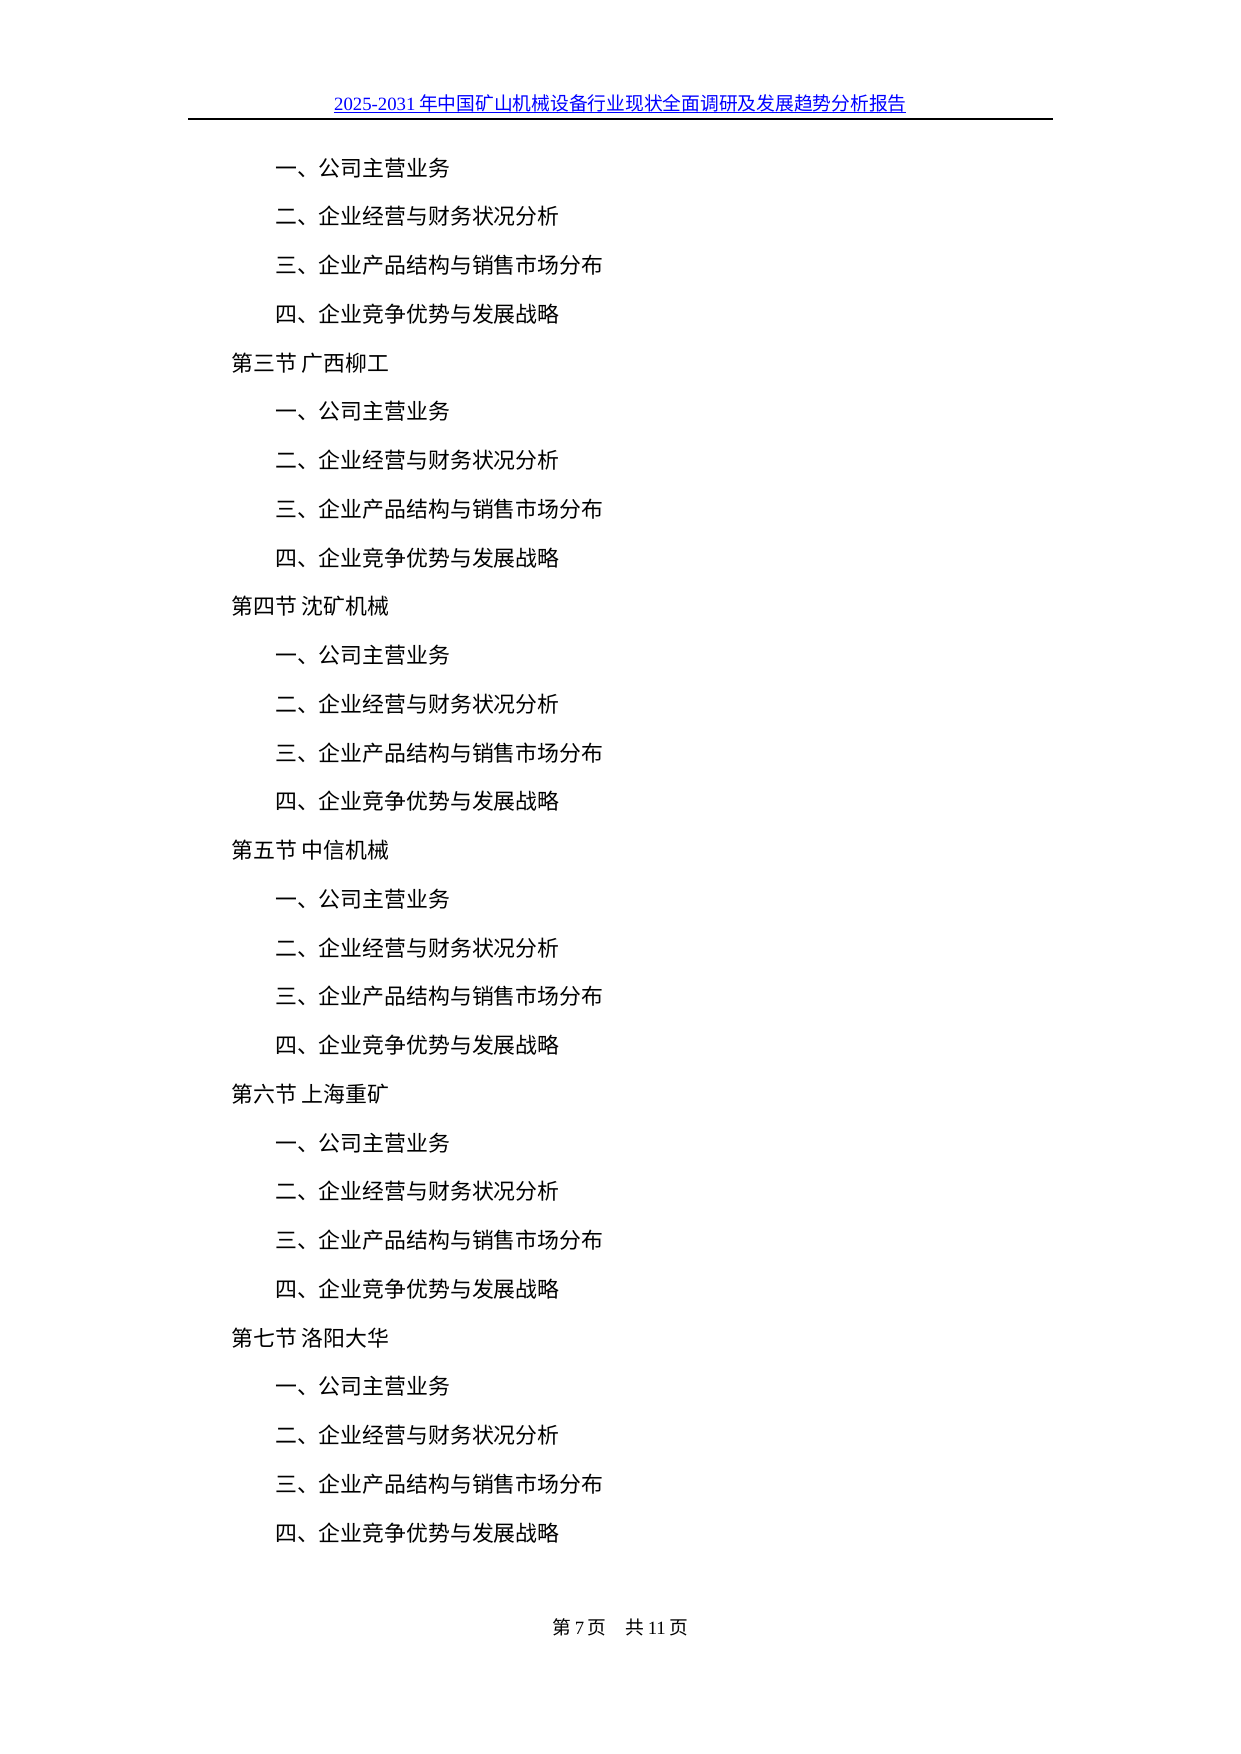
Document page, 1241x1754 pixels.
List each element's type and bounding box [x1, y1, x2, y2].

text [187, 150, 1053, 1548]
